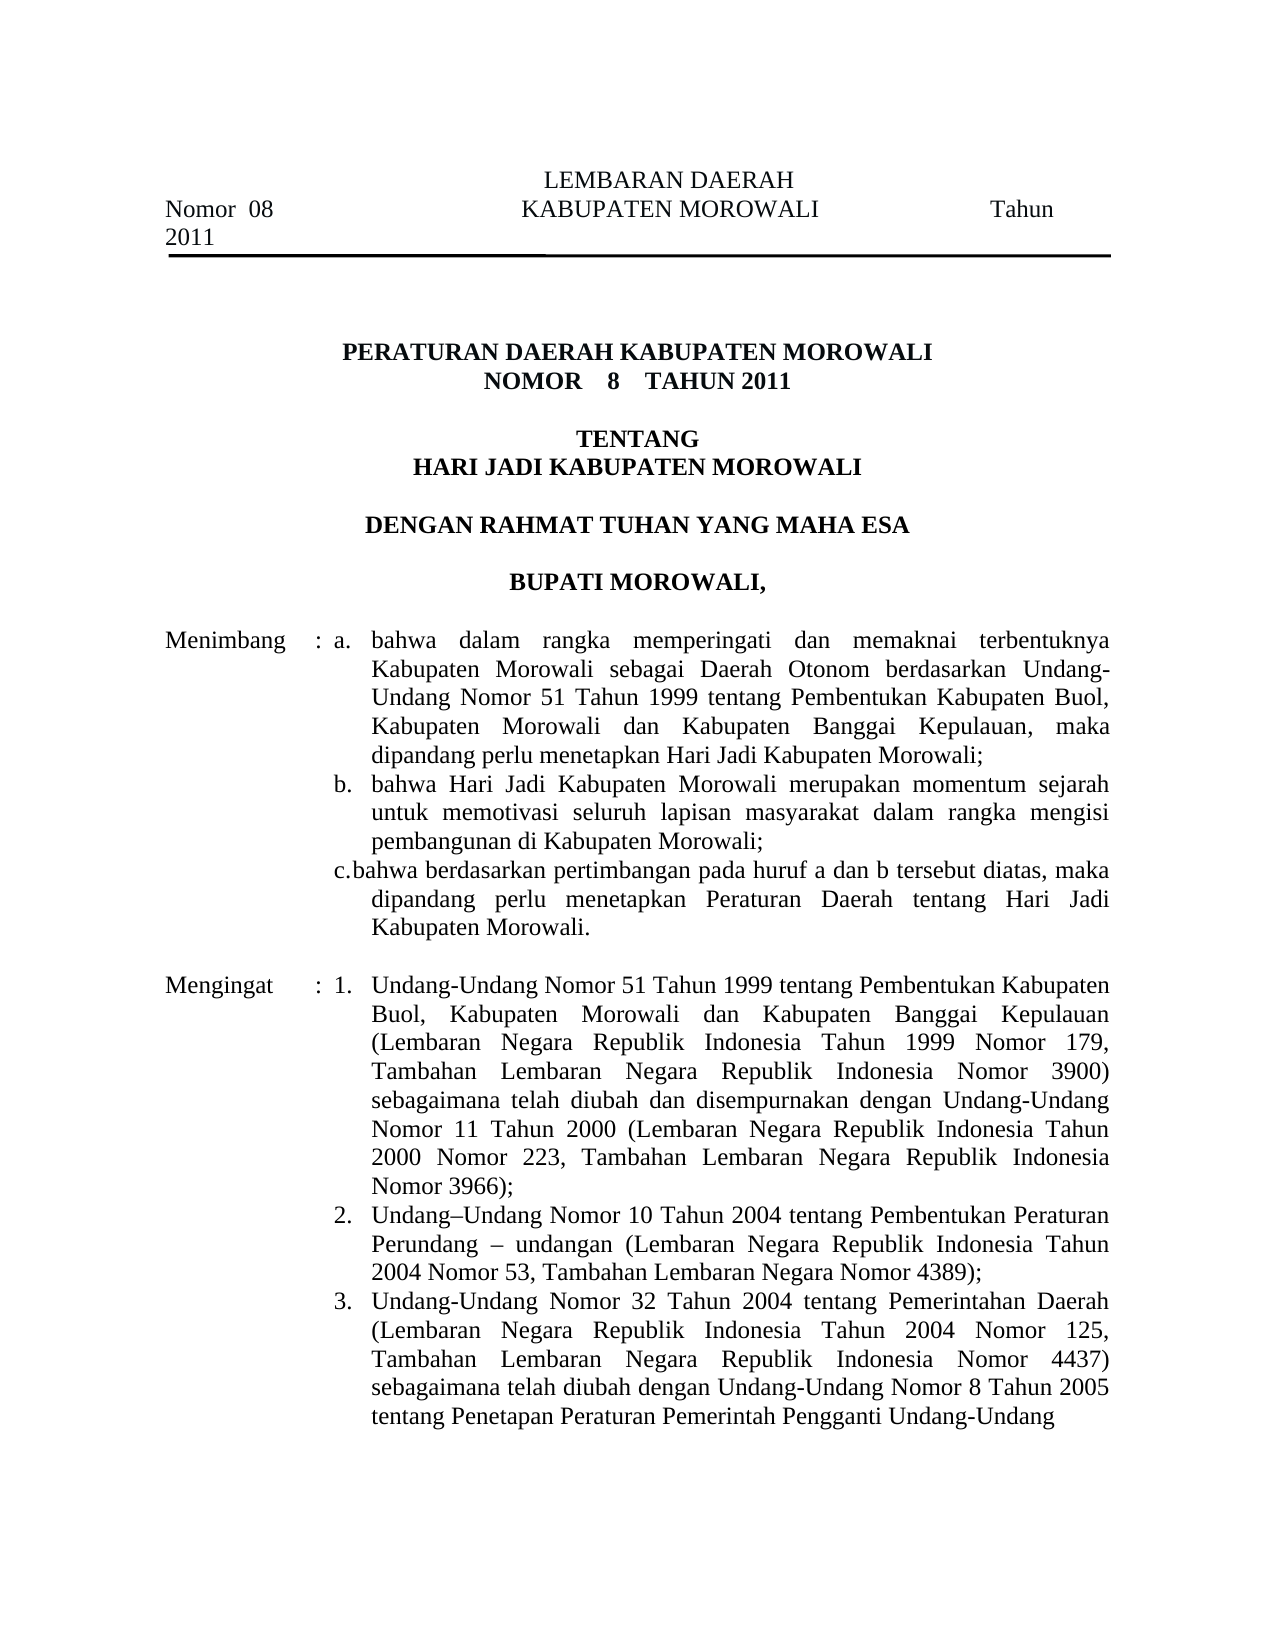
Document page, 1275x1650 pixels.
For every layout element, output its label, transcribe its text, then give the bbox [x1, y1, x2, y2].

text Nomor 08 KABUPATEN MOROWALI Tahun 2011 [165, 194, 1110, 251]
list Undang-Undang Nomor 32 Tahun 2004 tentang Pemerintahan Daerah (Lembaran Negara Republik Indonesia Tahun 2004 Nomor 125, Tambahan Lembaran Negara Republik Indonesia Nomor 4437) sebagaimana telah diubah dengan Undang-Undang Nomor 8 Tahun 2005 tentang Penetapan Peraturan Pemerintah Pengganti Undang-Undang [334, 1286, 1110, 1430]
text PERATURAN DAERAH KABUPATEN MOROWALI [165, 337, 1110, 366]
text HARI JADI KABUPATEN MOROWALI [165, 452, 1110, 481]
text LEMBARAN DAERAH [165, 165, 1110, 194]
text TENTANG [165, 424, 1110, 452]
text BUPATI MOROWALI, [165, 567, 1110, 596]
list bahwa berdasarkan pertimbangan pada huruf a dan b tersebut diatas, maka dipandang perlu menetapkan Peraturan Daerah tentang Hari Jadi Kabupaten Morowali. [334, 855, 1110, 941]
text DENGAN RAHMAT TUHAN YANG MAHA ESA [165, 510, 1110, 539]
text Menimbang : a. bahwa dalam rangka memperingati dan memaknai terbentuknya Kabupaten Morowali sebagai Daerah Otonom berdasarkan Undang-Undang Nomor 51 Tahun 1999 tentang Pembentukan Kabupaten Buol, Kabupaten Morowali dan Kabupaten Banggai Kepulauan, maka dipandang perlu menetapkan Hari Jadi Kabupaten Morowali; [165, 625, 1110, 769]
list Undang–Undang Nomor 10 Tahun 2004 tentang Pembentukan Peraturan Perundang – undangan (Lembaran Negara Republik Indonesia Tahun 2004 Nomor 53, Tambahan Lembaran Negara Nomor 4389); [334, 1200, 1110, 1286]
list bahwa Hari Jadi Kabupaten Morowali merupakan momentum sejarah untuk memotivasi seluruh lapisan masyarakat dalam rangka mengisi pembangunan di Kabupaten Morowali; [334, 769, 1110, 855]
text NOMOR 8 TAHUN 2011 [165, 366, 1110, 395]
text Mengingat : 1. Undang-Undang Nomor 51 Tahun 1999 tentang Pembentukan Kabupaten Buol, Kabupaten Morowali dan Kabupaten Banggai Kepulauan (Lembaran Negara Republik Indonesia Tahun 1999 Nomor 179, Tambahan Lembaran Negara Republik Indonesia Nomor 3900) sebagaimana telah diubah dan disempurnakan dengan Undang-Undang Nomor 11 Tahun 2000 (Lembaran Negara Republik Indonesia Tahun 2000 Nomor 223, Tambahan Lembaran Negara Republik Indonesia Nomor 3966); [165, 970, 1110, 1200]
